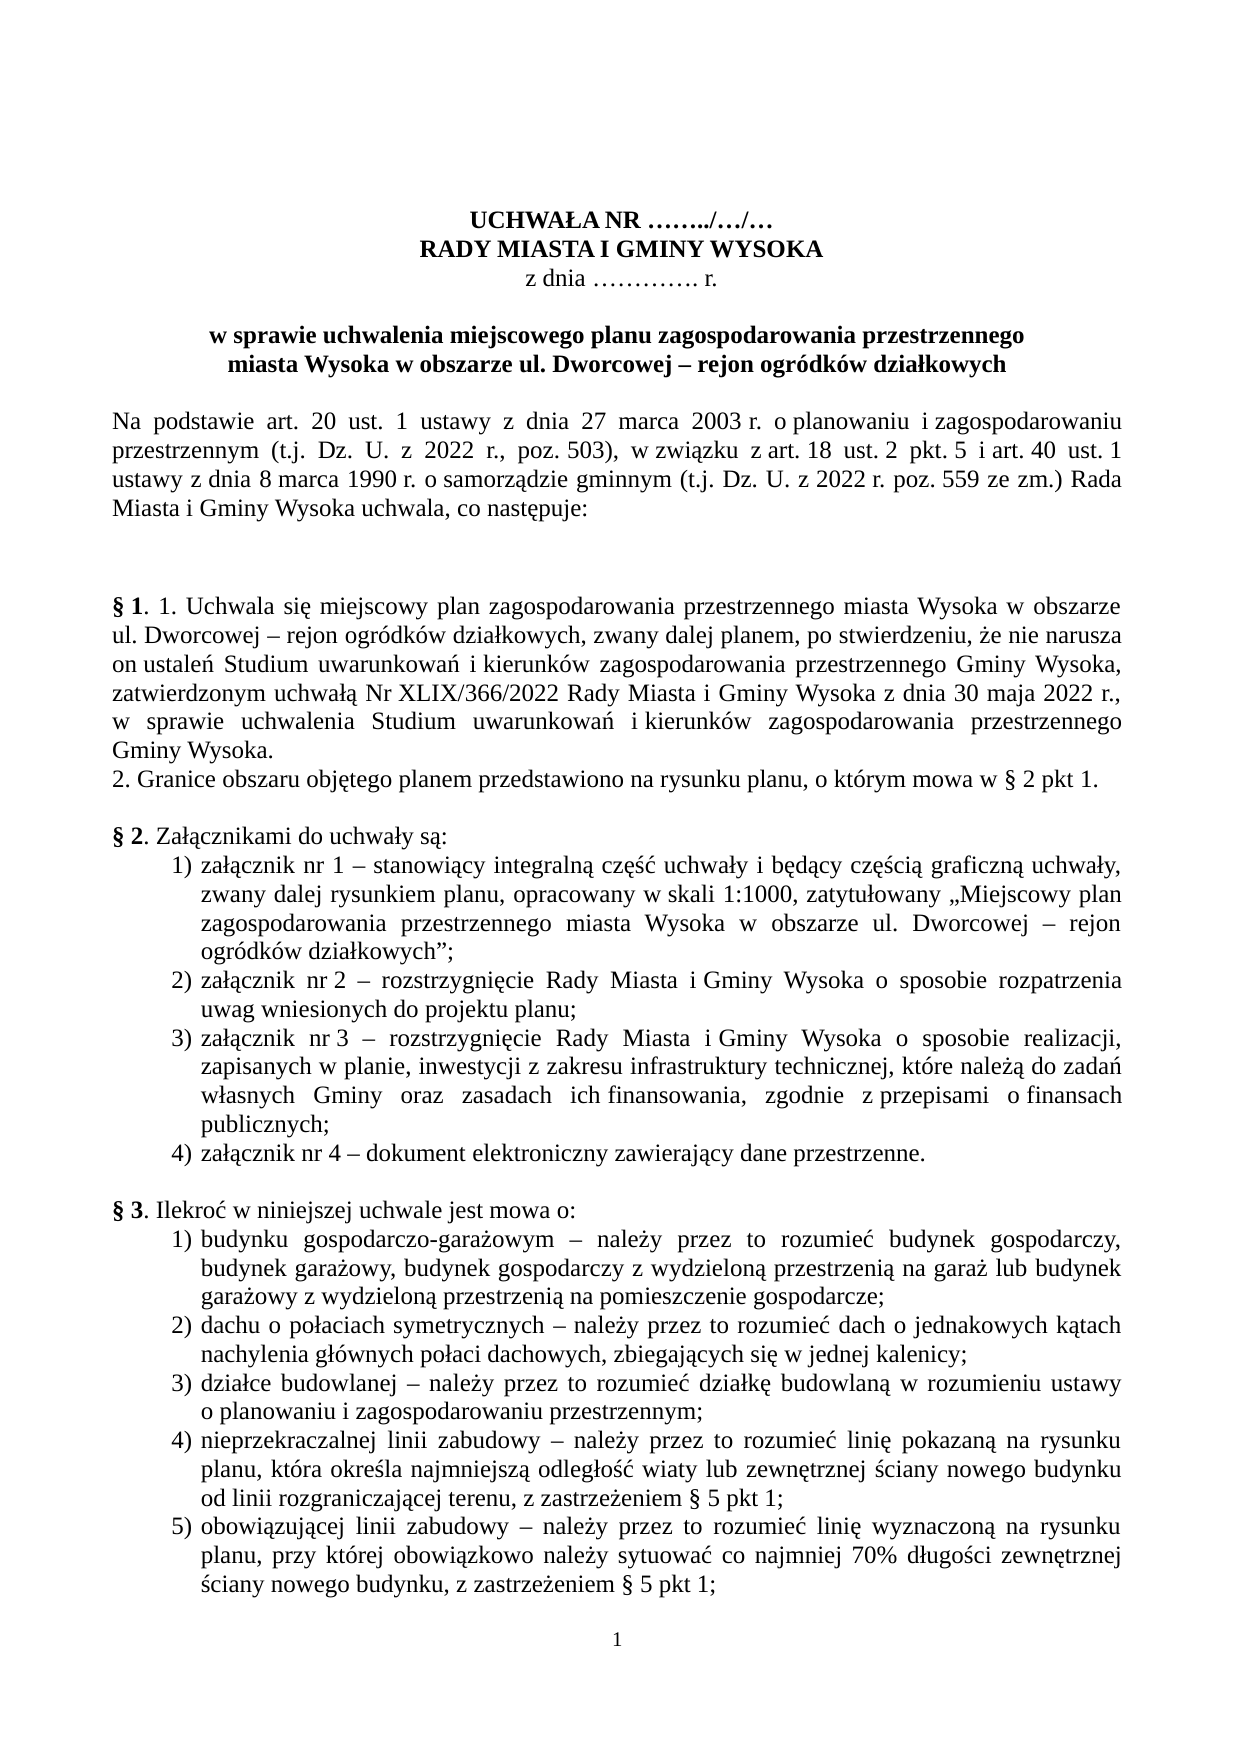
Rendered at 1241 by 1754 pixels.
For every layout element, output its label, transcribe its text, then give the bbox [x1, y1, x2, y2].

list dachu o połaciach symetrycznych – należy przez to rozumieć dach o jednakowych kątach nachylenia głównych połaci dachowych, zbiegających się w jednej kalenicy; [171, 1310, 1122, 1368]
text UCHWAŁA NR ……../…/… [112, 205, 1131, 234]
list 2. Granice obszaru objętego planem przedstawiono na rysunku planu, o którym mowa w § 2 pkt 1. [112, 764, 1122, 793]
list załącznik nr 4 – dokument elektroniczny zawierający dane przestrzenne. [171, 1138, 1122, 1166]
text w sprawie uchwalenia miejscowego planu zagospodarowania przestrzennego [112, 320, 1122, 349]
list nieprzekraczalnej linii zabudowy – należy przez to rozumieć linię pokazaną na rysunku planu, która określa najmniejszą odległość wiaty lub zewnętrznej ściany nowego budynku od linii rozgraniczającej terenu, z zastrzeżeniem § 5 pkt 1; [171, 1425, 1122, 1511]
list budynku gospodarczo-garażowym – należy przez to rozumieć budynek gospodarczy, budynek garażowy, budynek gospodarczy z wydzieloną przestrzenią na garaż lub budynek garażowy z wydzieloną przestrzenią na pomieszczenie gospodarcze; [171, 1224, 1122, 1310]
text miasta Wysoka w obszarze ul. Dworcowej – rejon ogródków działkowych [112, 349, 1122, 378]
list załącznik nr 2 – rozstrzygnięcie Rady Miasta i Gminy Wysoka o sposobie rozpatrzenia uwag wniesionych do projektu planu; [171, 965, 1122, 1023]
list załącznik nr 3 – rozstrzygnięcie Rady Miasta i Gminy Wysoka o sposobie realizacji, zapisanych w planie, inwestycji z zakresu infrastruktury technicznej, które należą do zadań własnych Gminy oraz zasadach ich finansowania, zgodnie z przepisami o finansach publicznych; [171, 1023, 1122, 1138]
list załącznik nr 1 – stanowiący integralną część uchwały i będący częścią graficzną uchwały, zwany dalej rysunkiem planu, opracowany w skali 1:1000, zatytułowany „Miejscowy plan zagospodarowania przestrzennego miasta Wysoka w obszarze ul. Dworcowej – rejon ogródków działkowych”; [171, 850, 1122, 965]
list § 1. 1. Uchwala się miejscowy plan zagospodarowania przestrzennego miasta Wysoka w obszarze ul. Dworcowej – rejon ogródków działkowych, zwany dalej planem, po stwierdzeniu, że nie narusza on ustaleń Studium uwarunkowań i kierunków zagospodarowania przestrzennego Gminy Wysoka, zatwierdzonym uchwałą Nr XLIX/366/2022 Rady Miasta i Gminy Wysoka z dnia 30 maja 2022 r., w sprawie uchwalenia Studium uwarunkowań i kierunków zagospodarowania przestrzennego Gminy Wysoka. [112, 591, 1122, 764]
subtitle RADY MIASTA I GMINY WYSOKA [112, 234, 1131, 263]
text Na podstawie art. 20 ust. 1 ustawy z dnia 27 marca 2003 r. o planowaniu i zagospodarowaniu przestrzennym (t.j. Dz. U. z 2022 r., poz. 503), w związku z art. 18 ust. 2 pkt. 5 i art. 40 ust. 1 ustawy z dnia 8 marca 1990 r. o samorządzie gminnym (t.j. Dz. U. z 2022 r. poz. 559 ze zm.) Rada Miasta i Gminy Wysoka uchwala, co następuje: [112, 406, 1122, 521]
list obowiązującej linii zabudowy – należy przez to rozumieć linię wyznaczoną na rysunku planu, przy której obowiązkowo należy sytuować co najmniej 70% długości zewnętrznej ściany nowego budynku, z zastrzeżeniem § 5 pkt 1; [171, 1511, 1122, 1598]
text § 3. Ilekroć w niniejszej uchwale jest mowa o: [112, 1195, 1122, 1224]
text z dnia …………. r. [112, 263, 1131, 291]
list § 2. Załącznikami do uchwały są: [112, 821, 1122, 850]
list działce budowlanej – należy przez to rozumieć działkę budowlaną w rozumieniu ustawy o planowaniu i zagospodarowaniu przestrzennym; [171, 1368, 1122, 1425]
